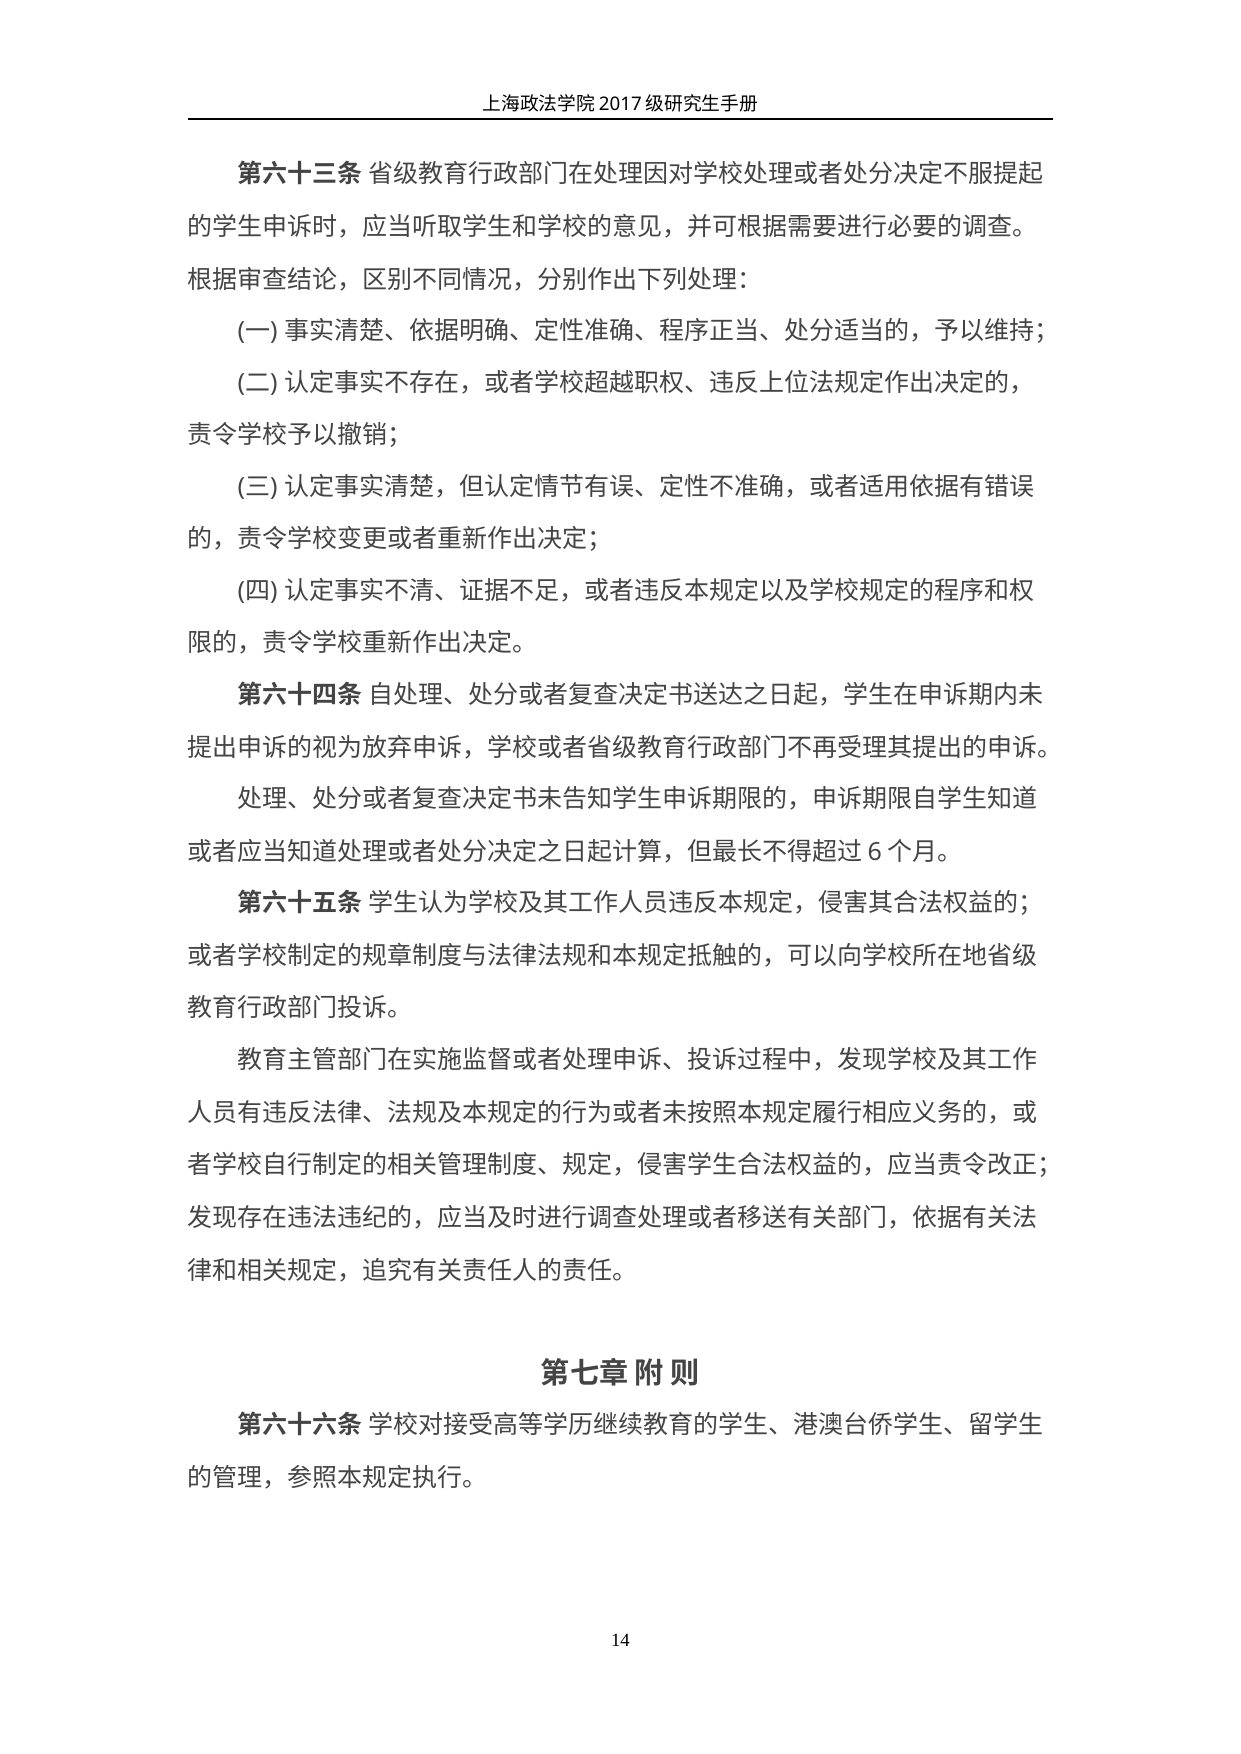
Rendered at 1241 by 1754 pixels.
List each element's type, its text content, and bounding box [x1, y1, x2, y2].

text 第六十四条 自处理、处分或者复查决定书送达之日起，学生在申诉期内未提出申诉的视为放弃申诉，学校或者省级教育行政部门不再受理其提出的申诉。 [187, 670, 1053, 767]
text 第六十五条 学生认为学校及其工作人员违反本规定，侵害其合法权益的；或者学校制定的规章制度与法律法规和本规定抵触的，可以向学校所在地省级教育行政部门投诉。 [187, 878, 1053, 1028]
text 教育主管部门在实施监督或者处理申诉、投诉过程中，发现学校及其工作人员有违反法律、法规及本规定的行为或者未按照本规定履行相应义务的，或者学校自行制定的相关管理制度、规定，侵害学生合法权益的，应当责令改正；发现存在违法违纪的，应当及时进行调查处理或者移送有关部门，依据有关法律和相关规定，追究有关责任人的责任。 [187, 1035, 1053, 1291]
text 处理、处分或者复查决定书未告知学生申诉期限的，申诉期限自学生知道或者应当知道处理或者处分决定之日起计算，但最长不得超过6个月。 [187, 774, 1053, 871]
text (一) 事实清楚、依据明确、定性准确、程序正当、处分适当的，予以维持； [187, 307, 1053, 351]
text 第七章 附 则 [187, 1349, 1053, 1393]
text 第六十六条 学校对接受高等学历继续教育的学生、港澳台侨学生、留学生的管理，参照本规定执行。 [187, 1401, 1053, 1498]
text 第六十三条 省级教育行政部门在处理因对学校处理或者处分决定不服提起的学生申诉时，应当听取学生和学校的意见，并可根据需要进行必要的调查。根据审查结论，区别不同情况，分别作出下列处理： [187, 150, 1053, 300]
text (二) 认定事实不存在，或者学校超越职权、违反上位法规定作出决定的，责令学校予以撤销； [187, 358, 1053, 455]
text (四) 认定事实不清、证据不足，或者违反本规定以及学校规定的程序和权限的，责令学校重新作出决定。 [187, 566, 1053, 663]
text (三) 认定事实清楚，但认定情节有误、定性不准确，或者适用依据有错误的，责令学校变更或者重新作出决定； [187, 462, 1053, 559]
